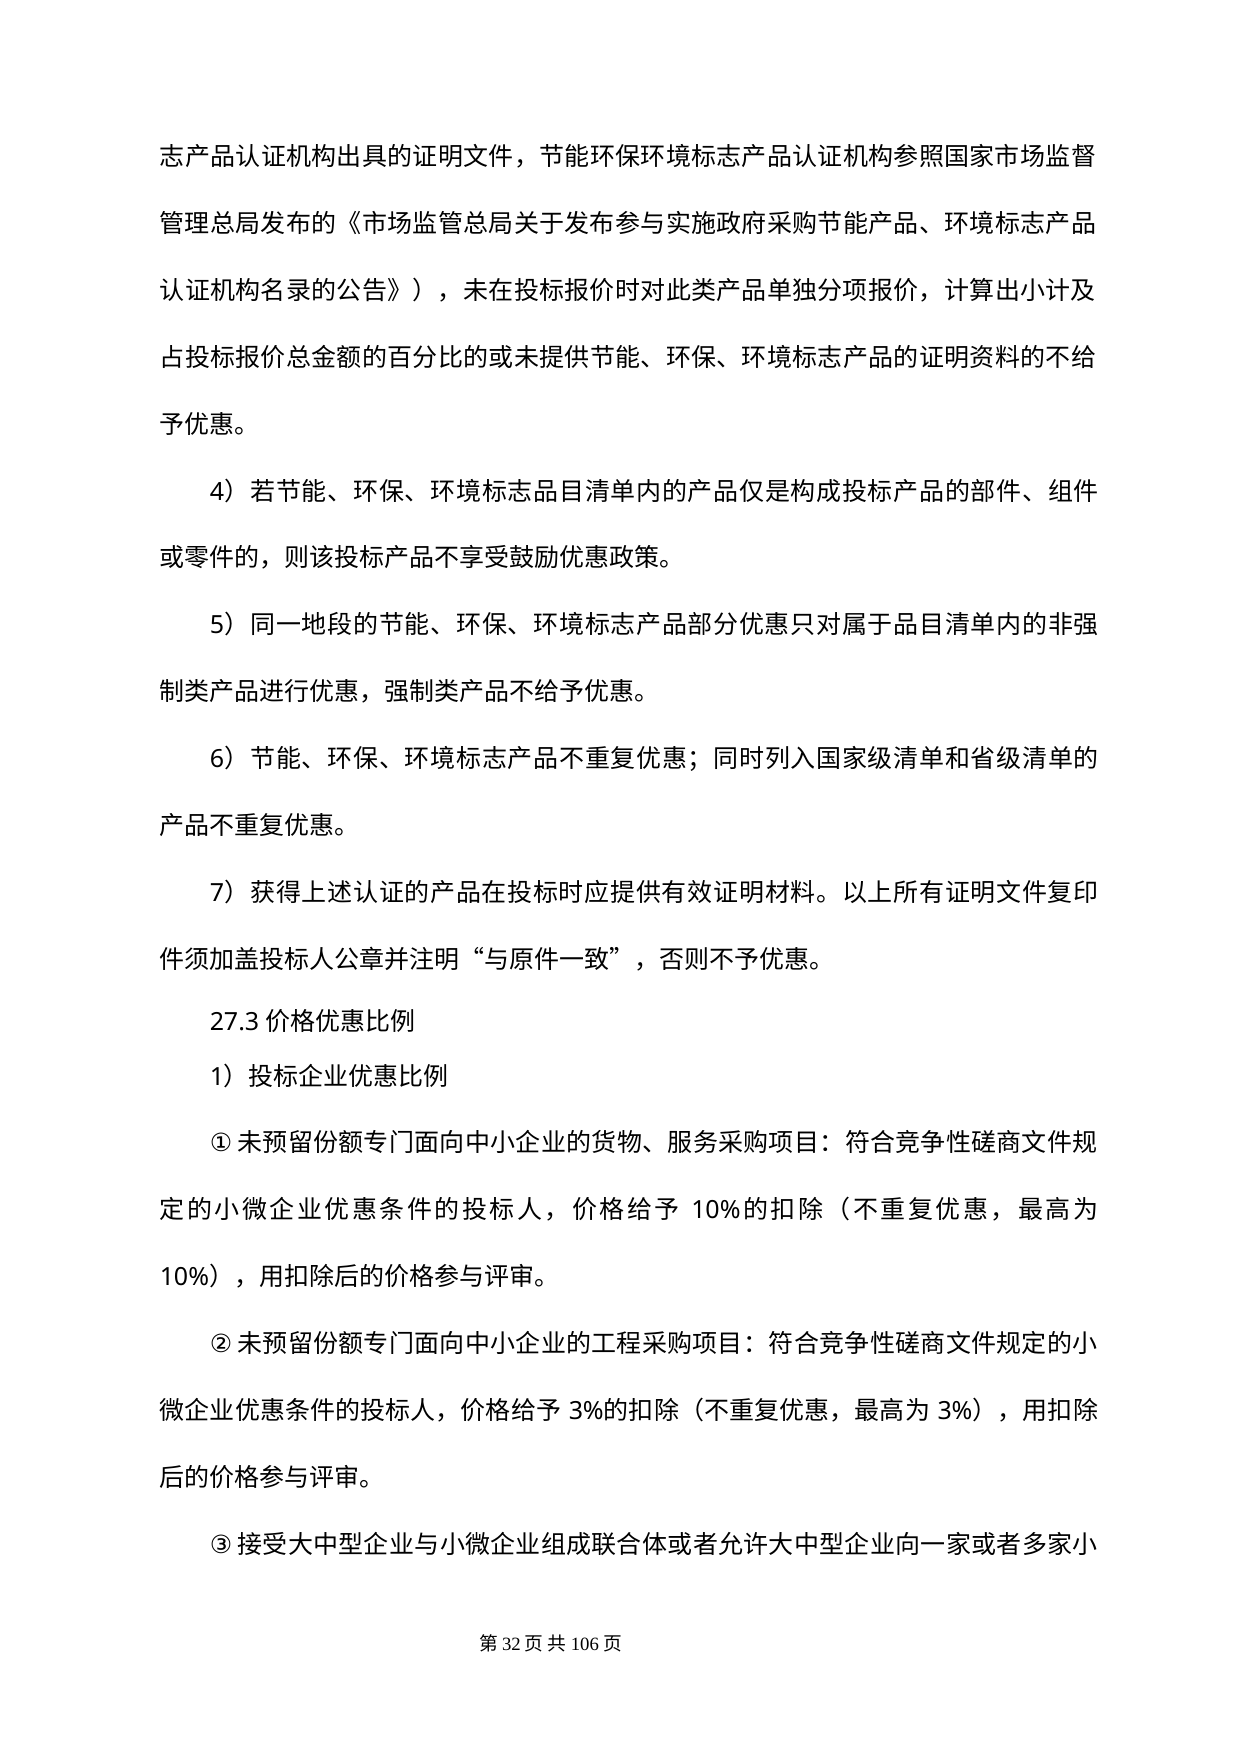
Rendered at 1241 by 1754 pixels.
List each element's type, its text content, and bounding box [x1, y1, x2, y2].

text 4）若节能、环保、环境标志品目清单内的产品仅是构成投标产品的部件、组件或零件的，则该投标产品不享受鼓励优惠政策。 [159, 456, 1098, 589]
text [159, 121, 1098, 456]
text ①未预留份额专门面向中小企业的货物、服务采购项目：符合竞争性磋商文件规定的小微企业优惠条件的投标人，价格给予 10%的扣除（不重复优惠，最高为 10%），用扣除后的价格参与评审。 [159, 1107, 1098, 1308]
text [159, 1509, 1098, 1576]
text 27.3 价格优惠比例 [159, 991, 1098, 1041]
text 6）节能、环保、环境标志产品不重复优惠；同时列入国家级清单和省级清单的产品不重复优惠。 [159, 723, 1098, 857]
text 7）获得上述认证的产品在投标时应提供有效证明材料。以上所有证明文件复印件须加盖投标人公章并注明“与原件一致”，否则不予优惠。 [159, 857, 1098, 991]
text ②未预留份额专门面向中小企业的工程采购项目：符合竞争性磋商文件规定的小微企业优惠条件的投标人，价格给予 3%的扣除（不重复优惠，最高为 3%），用扣除后的价格参与评审。 [159, 1308, 1098, 1509]
text 5）同一地段的节能、环保、环境标志产品部分优惠只对属于品目清单内的非强制类产品进行优惠，强制类产品不给予优惠。 [159, 589, 1098, 723]
text 1）投标企业优惠比例 [159, 1041, 1098, 1107]
